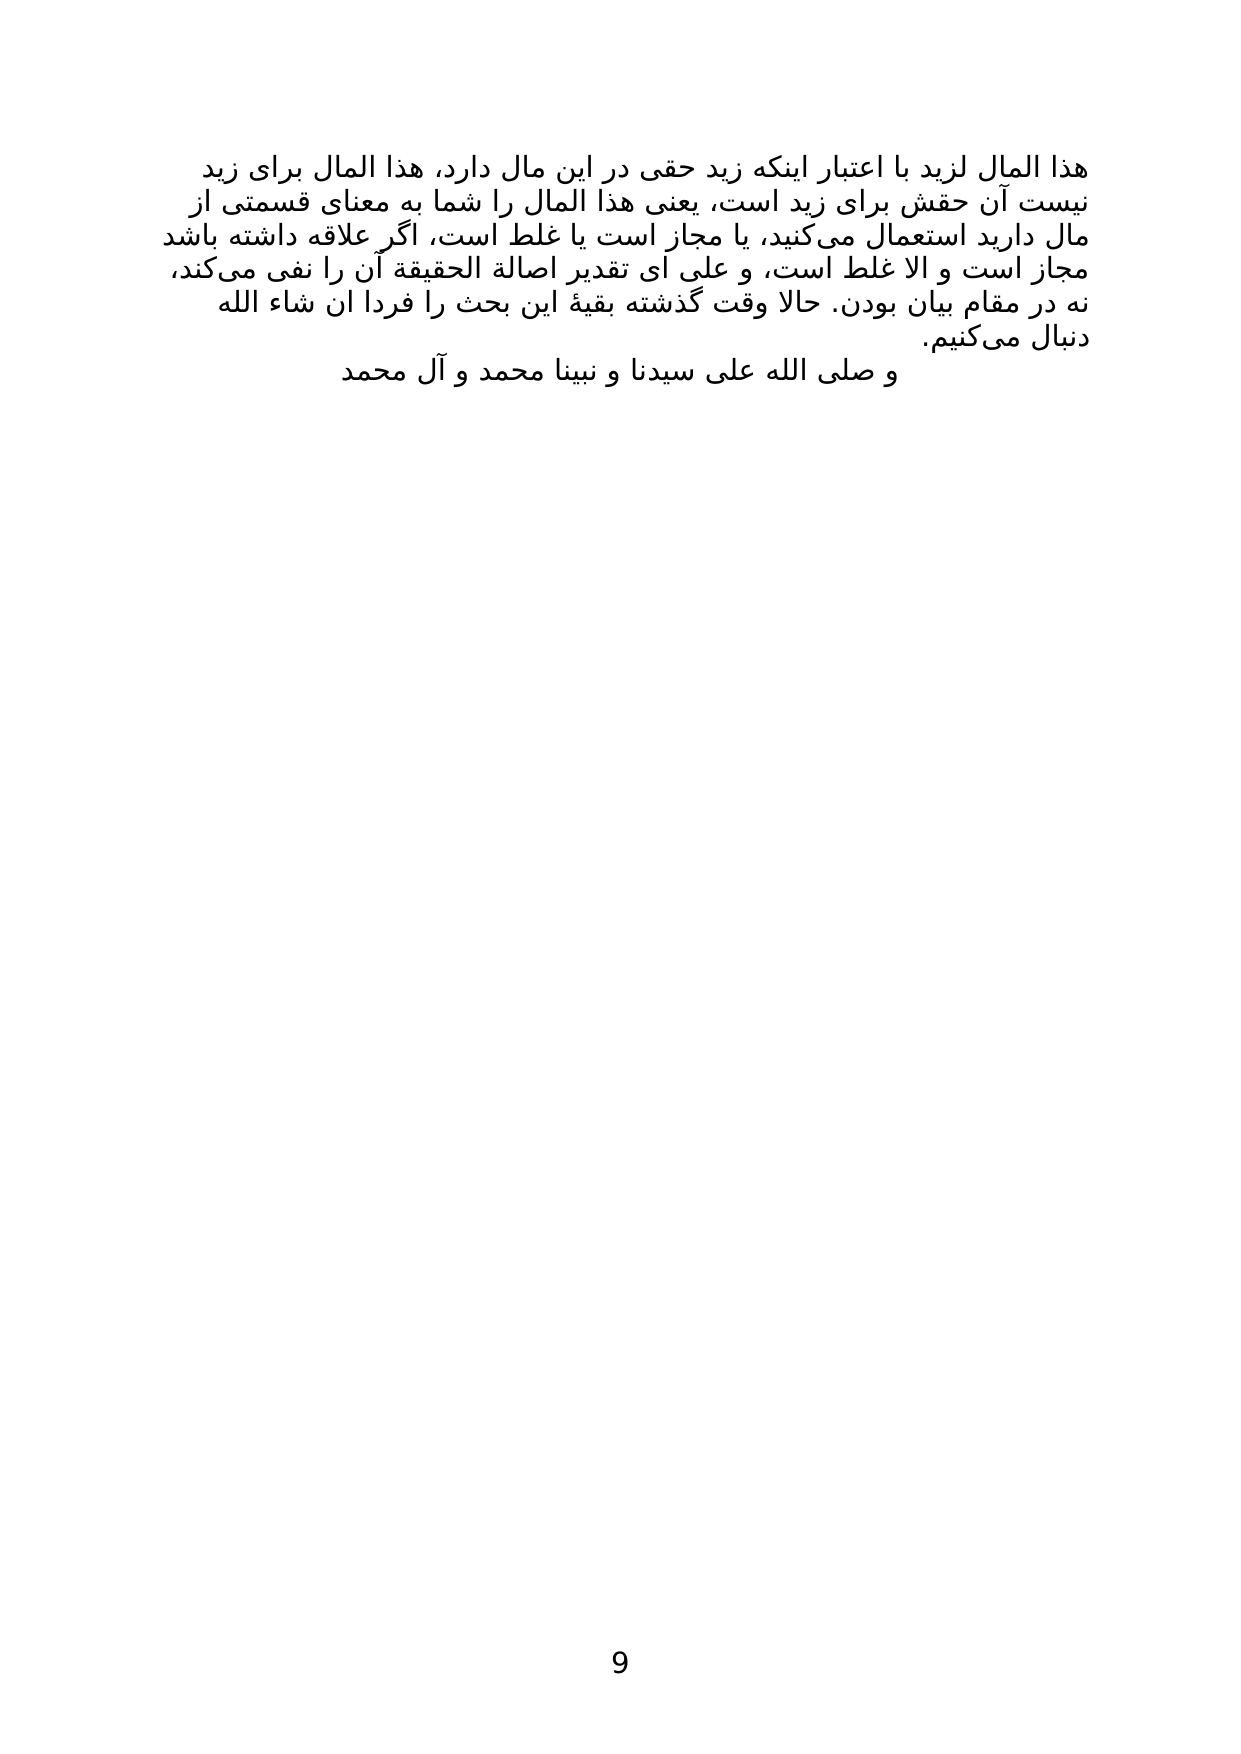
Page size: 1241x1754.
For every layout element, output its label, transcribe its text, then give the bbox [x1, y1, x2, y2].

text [150, 150, 1090, 354]
text و صلی الله علی سیدنا و نبینا محمد و آل محمد [150, 354, 1090, 388]
